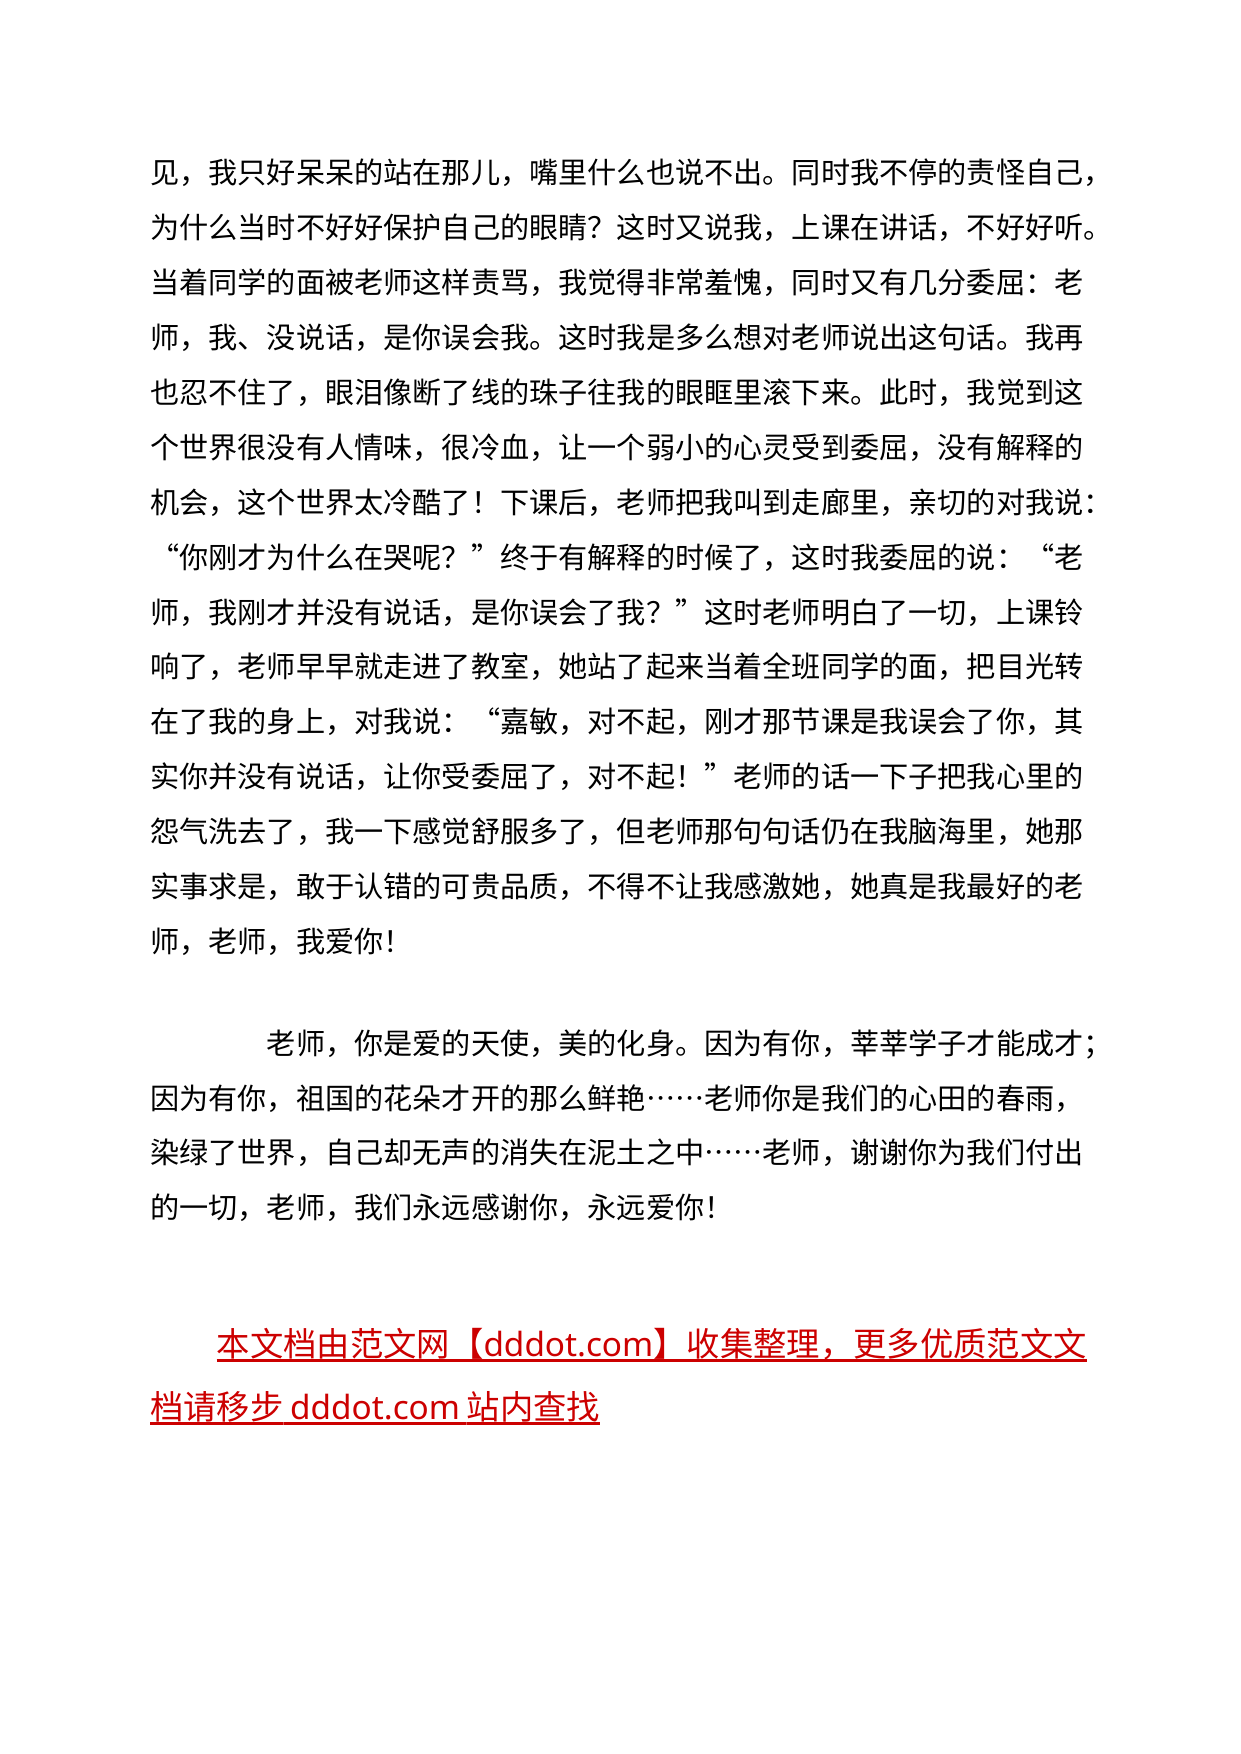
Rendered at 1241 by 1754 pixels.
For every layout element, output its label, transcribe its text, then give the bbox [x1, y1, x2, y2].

text 本文档由范文网【dddot.com】收集整理，更多优质范文文档请移步dddot.com站内查找 [150, 1318, 1090, 1429]
text 老师，你是爱的天使，美的化身。因为有你，莘莘学子才能成才；因为有你，祖国的花朵才开的那么鲜艳……老师你是我们的心田的春雨，染绿了世界，自己却无声的消失在泥土之中……老师，谢谢你为我们付出的一切，老师，我们永远感谢你，永远爱你！ [150, 1020, 1090, 1227]
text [150, 150, 1090, 961]
